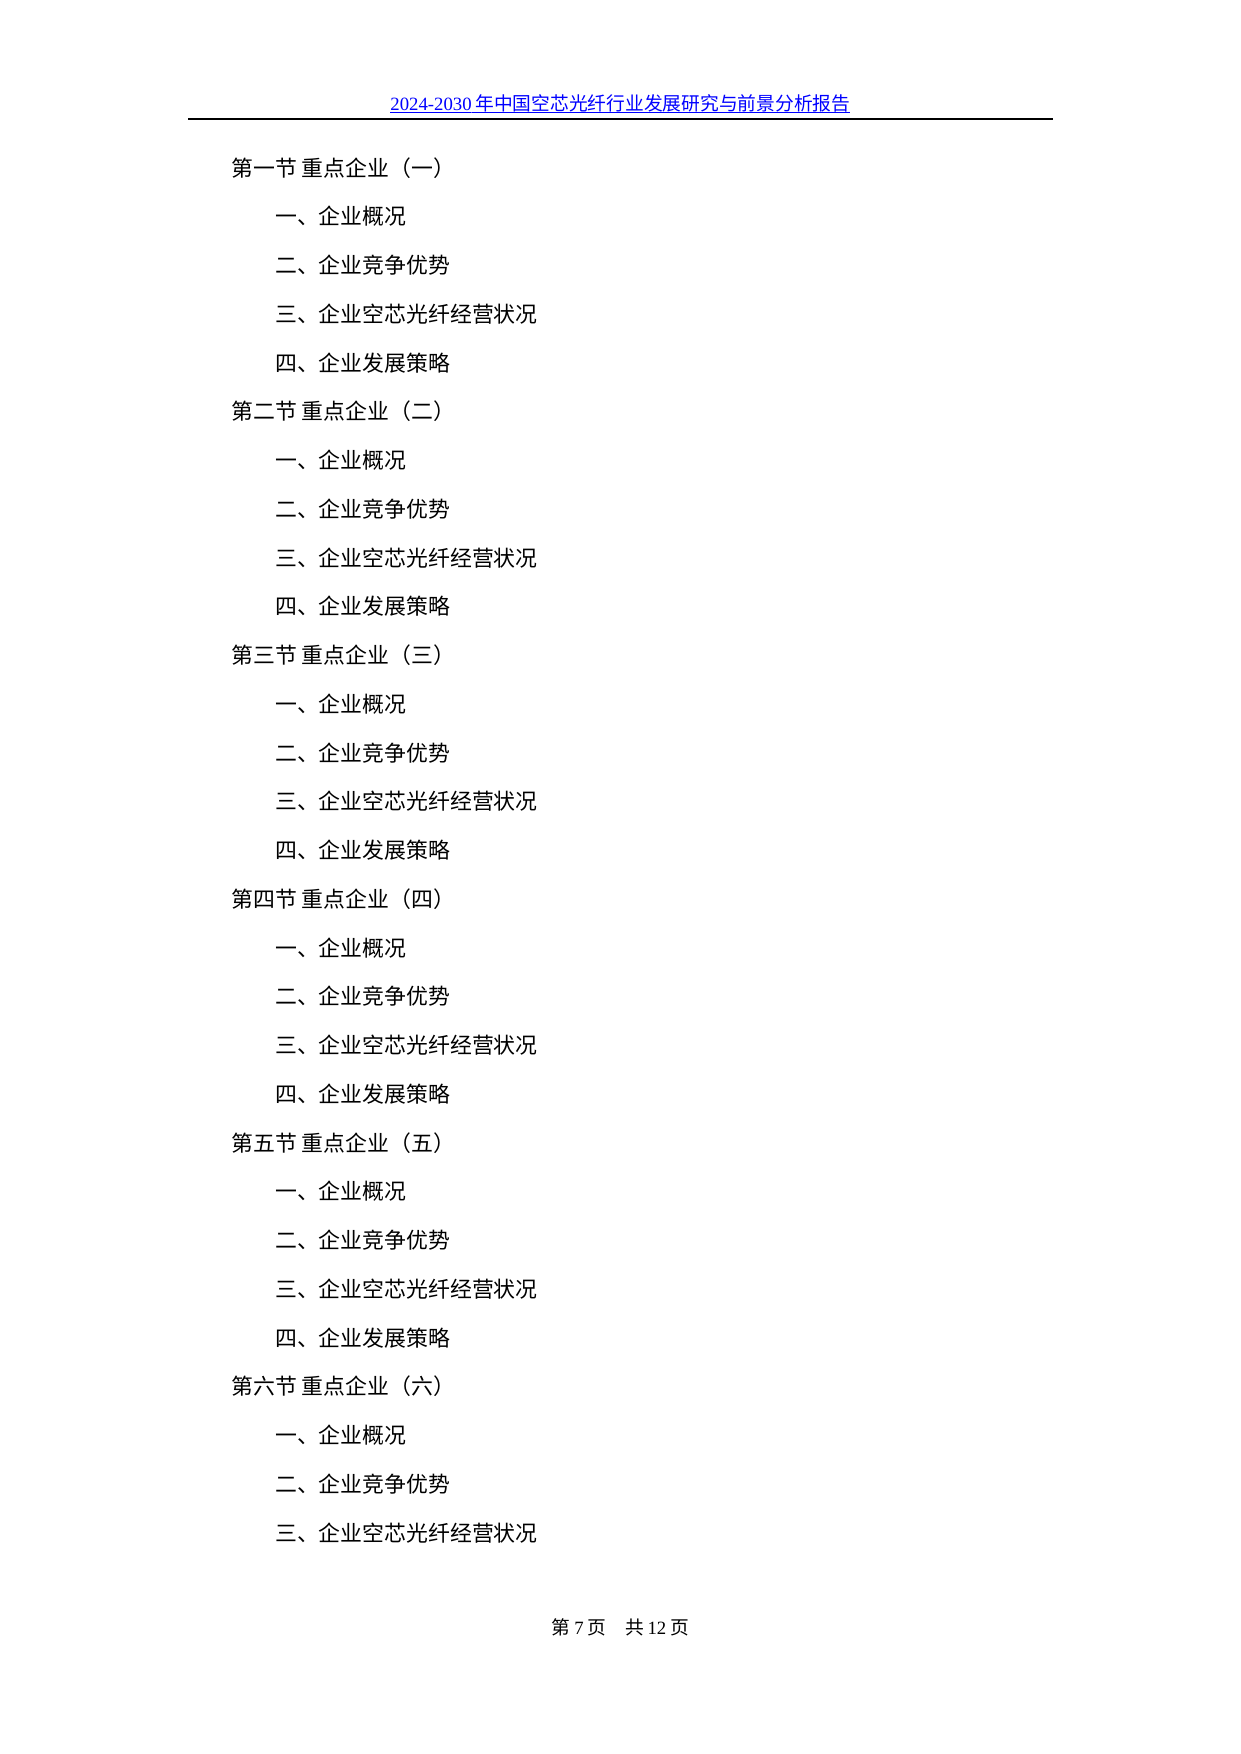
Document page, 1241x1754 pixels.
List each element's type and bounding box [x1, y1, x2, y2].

text [187, 150, 1053, 1548]
